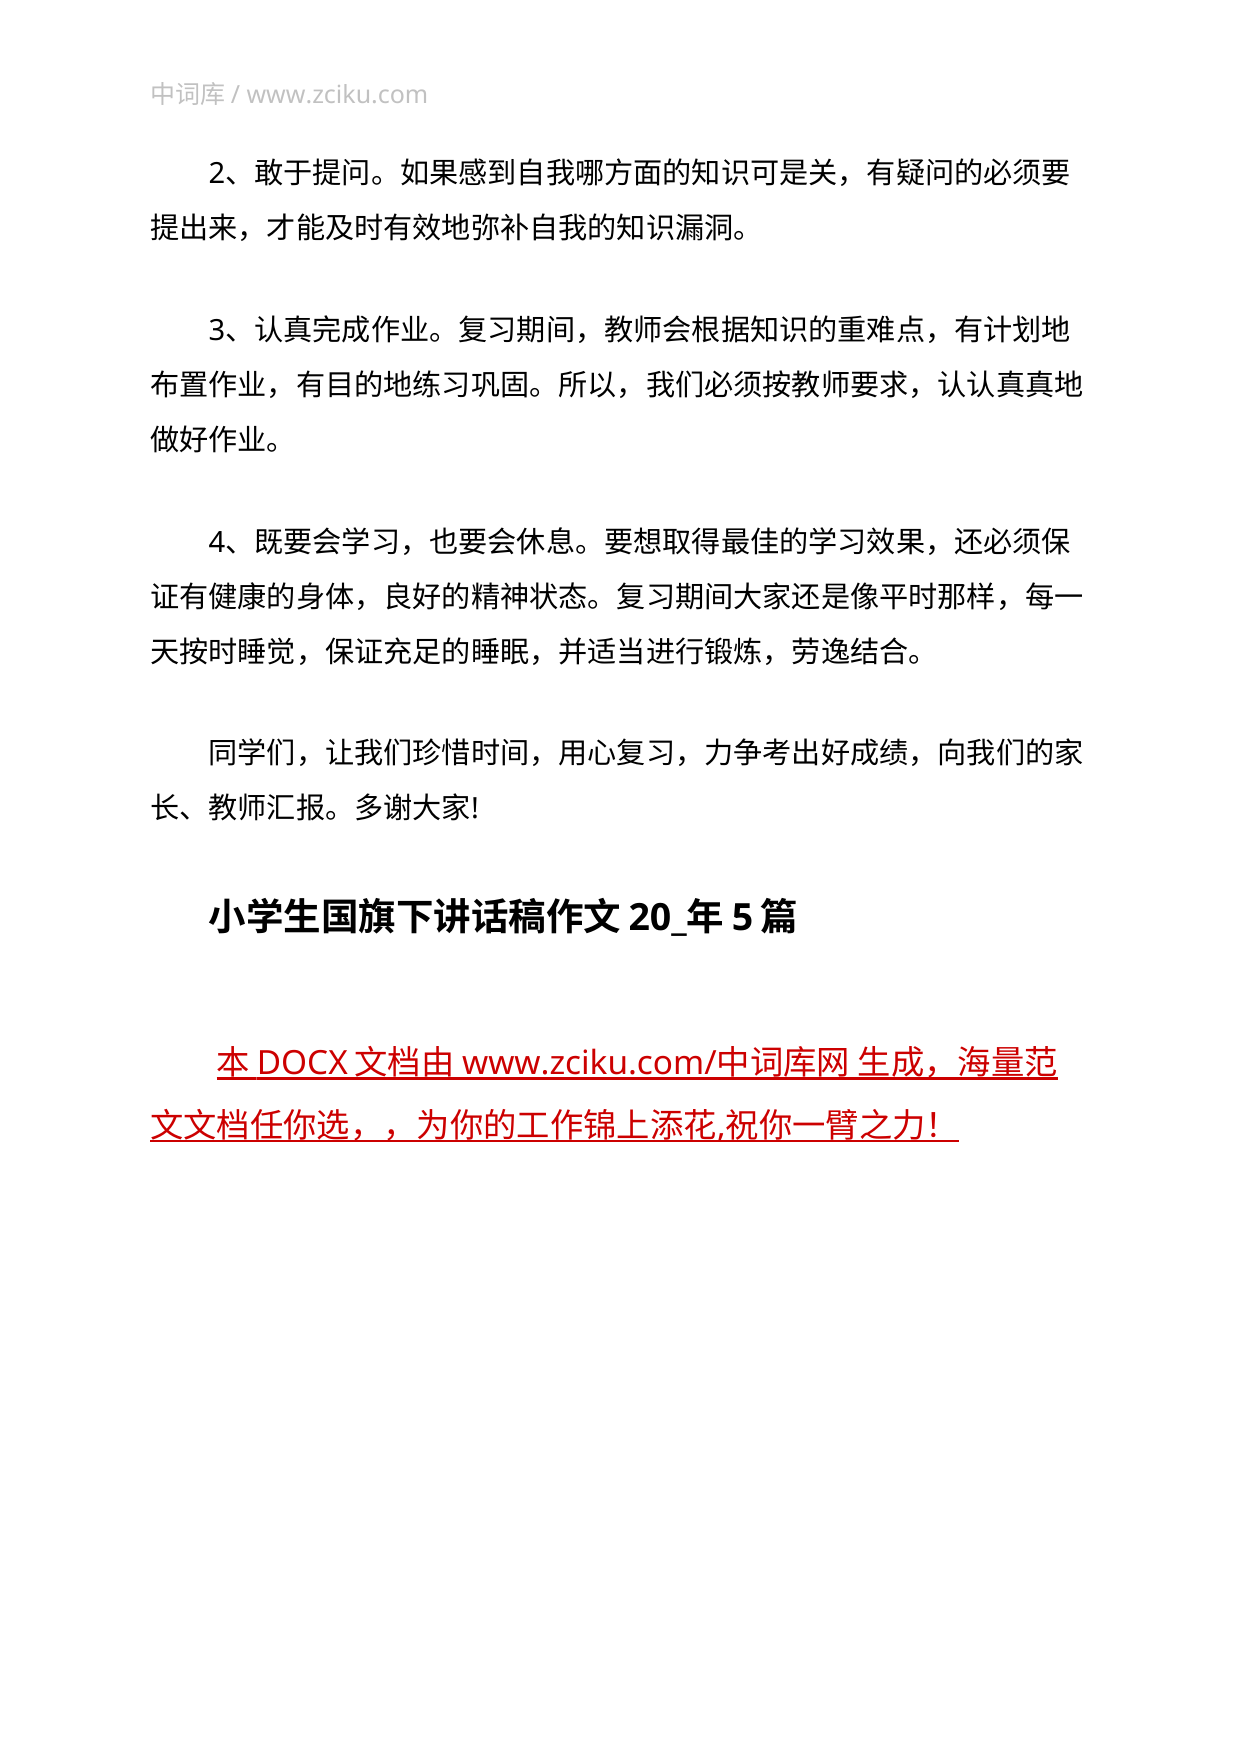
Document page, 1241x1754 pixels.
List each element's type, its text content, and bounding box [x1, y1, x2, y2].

text 小学生国旗下讲话稿作文20_年5篇 [150, 887, 1090, 941]
text 本DOCX文档由 www.zciku.com/中词库网 生成，海量范文文档任你选，，为你的工作锦上添花,祝你一臂之力！ [150, 1036, 1090, 1147]
text 4、既要会学习，也要会休息。要想取得最佳的学习效果，还必须保证有健康的身体，良好的精神状态。复习期间大家还是像平时那样，每一天按时睡觉，保证充足的睡眠，并适当进行锻炼，劳逸结合。 [150, 518, 1090, 671]
text 同学们，让我们珍惜时间，用心复习，力争考出好成绩，向我们的家长、教师汇报。多谢大家! [150, 730, 1090, 827]
text 3、认真完成作业。复习期间，教师会根据知识的重难点，有计划地布置作业，有目的地练习巩固。所以，我们必须按教师要求，认认真真地做好作业。 [150, 307, 1090, 459]
text 2、敢于提问。如果感到自我哪方面的知识可是关，有疑问的必须要提出来，才能及时有效地弥补自我的知识漏洞。 [150, 150, 1090, 247]
